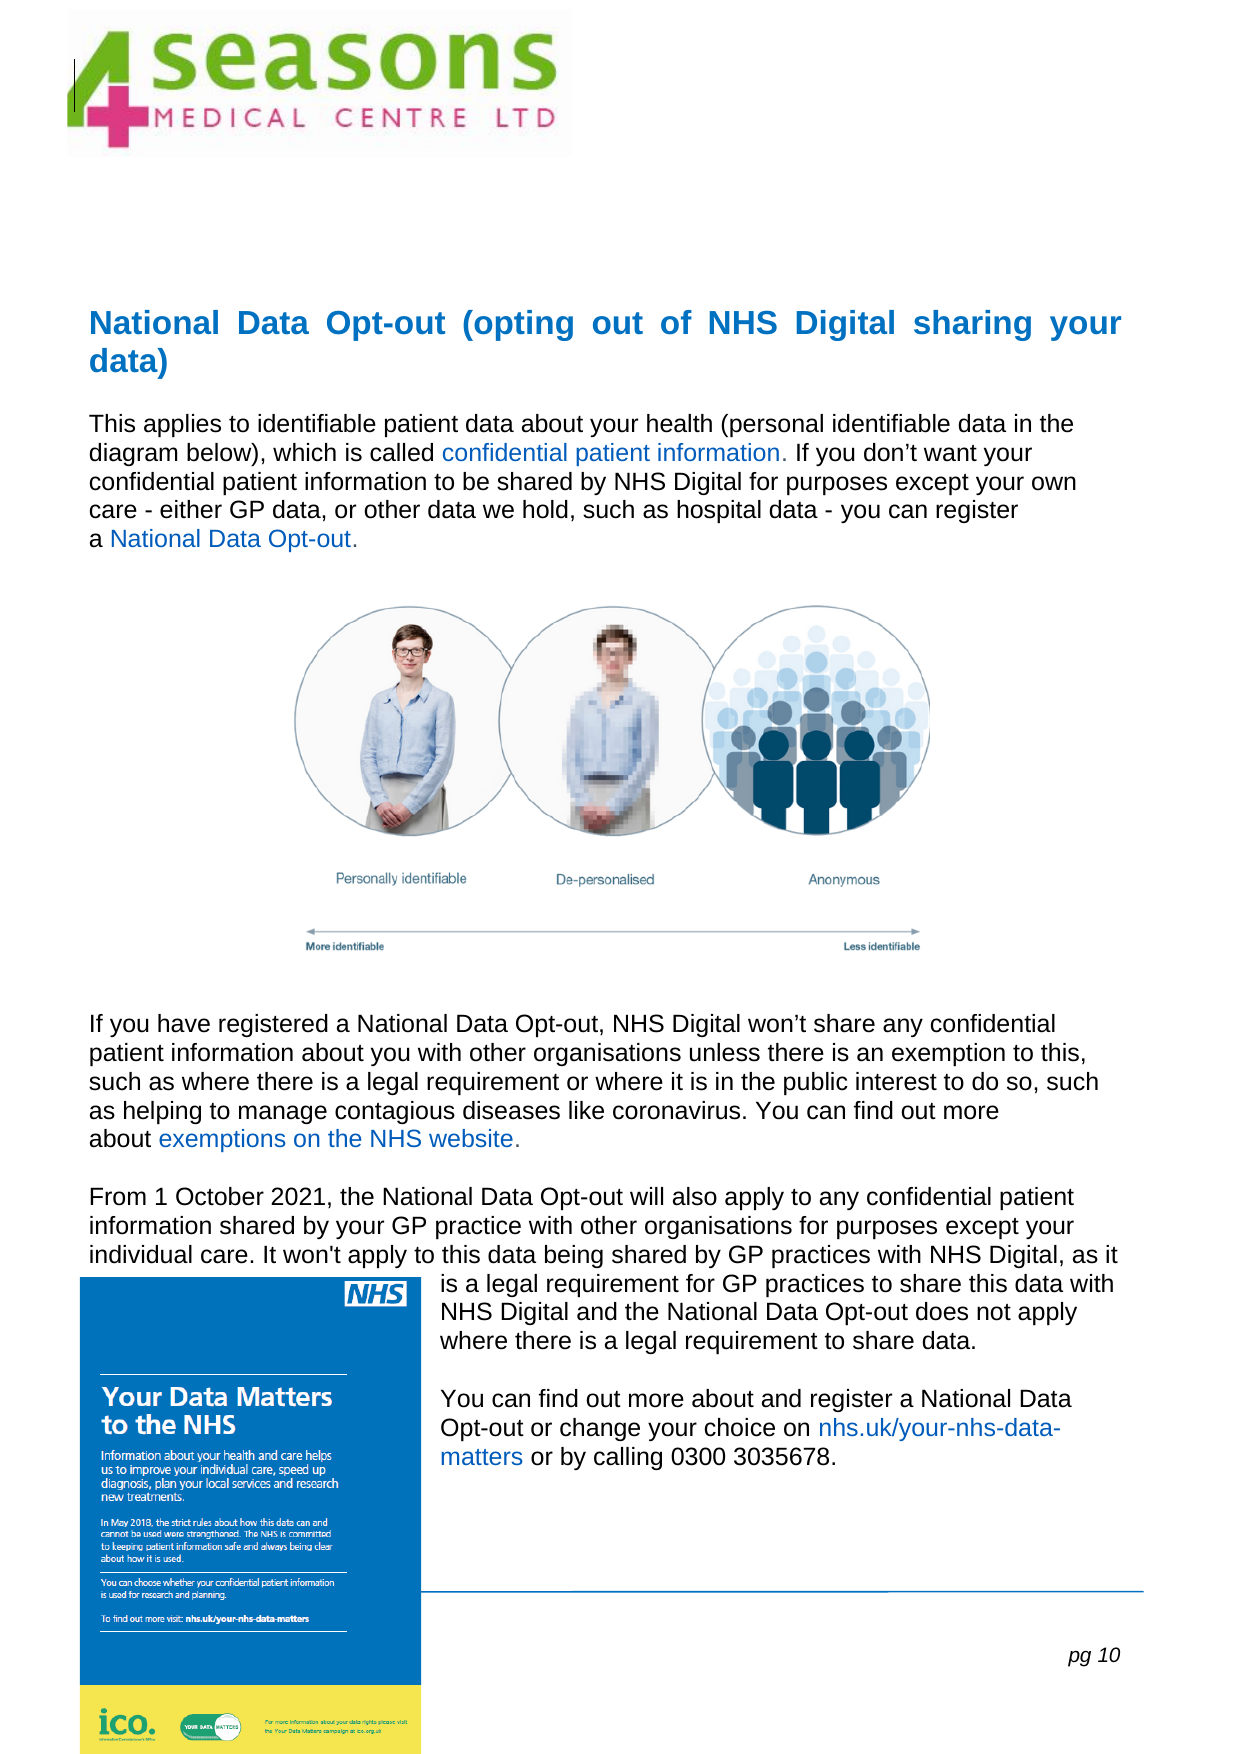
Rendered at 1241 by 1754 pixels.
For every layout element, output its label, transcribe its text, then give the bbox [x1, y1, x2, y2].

picture [79, 1277, 422, 1754]
picture [281, 582, 930, 981]
text You can find out more about and register a National Data Opt-out or change your choice on nhs.uk/your-nhs-data-matters or by calling 0300 3035678. [422, 1384, 1123, 1470]
text National Data Opt-out (opting out of NHS Digital sharing your data) [89, 303, 1123, 380]
text From 1 October 2021, the National Data Opt-out will also apply to any confidential patient information shared by your GP practice with other organisations for purposes except your individual care. It won't apply to this data being shared by GP practices with NHS Digital, as it is a legal requirement for GP practices to share this data with NHS Digital and the National Data Opt-out does not apply where there is a legal requirement to share data. [89, 1182, 1123, 1355]
text If you have registered a National Data Opt-out, NHS Digital won’t share any confidential patient information about you with other organisations unless there is an exemption to this, such as where there is a legal requirement or where it is in the public interest to do so, such as helping to manage contagious diseases like coronavirus. You can find out more about exemptions on the NHS website. [89, 1009, 1123, 1153]
picture [67, 9, 572, 157]
text This applies to identifiable patient data about your health (personal identifiable data in the diagram below), which is called confidential patient information. If you don’t want your confidential patient information to be shared by NHS Digital for purposes except your own care - either GP data, or other data we hold, such as hospital data - you can register a National Data Opt-out. [89, 409, 1123, 553]
